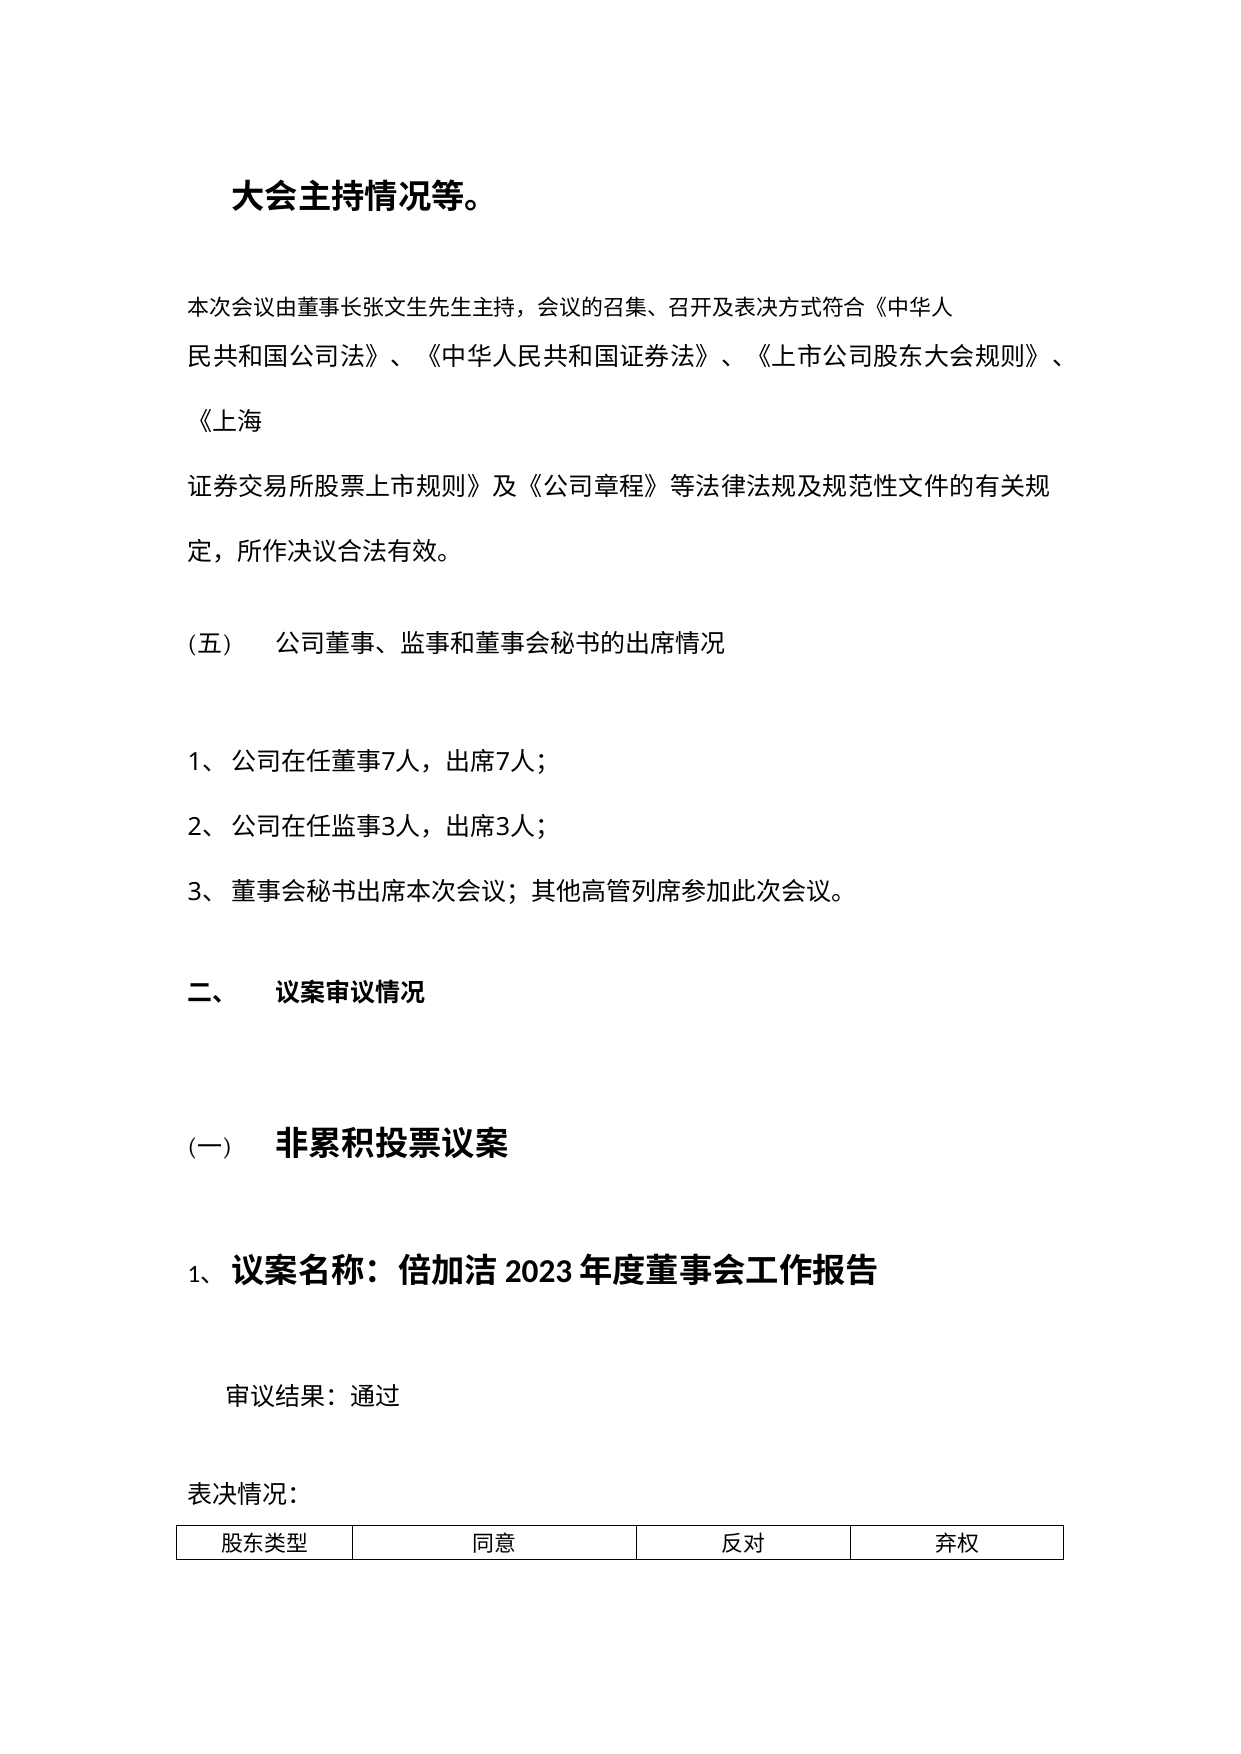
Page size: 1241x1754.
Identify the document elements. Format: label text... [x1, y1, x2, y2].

list 公司在任监事人，出席人； [187, 792, 1053, 857]
list 董事会秘书出席本次会议；其他高管列席参加此次会议。 [187, 857, 1053, 922]
subtitle 公司董事、监事和董事会秘书的出席情况 [187, 609, 1053, 674]
subtitle 议案审议情况 [187, 958, 1053, 1023]
list 公司在任董事人，出席人； [187, 727, 1053, 792]
